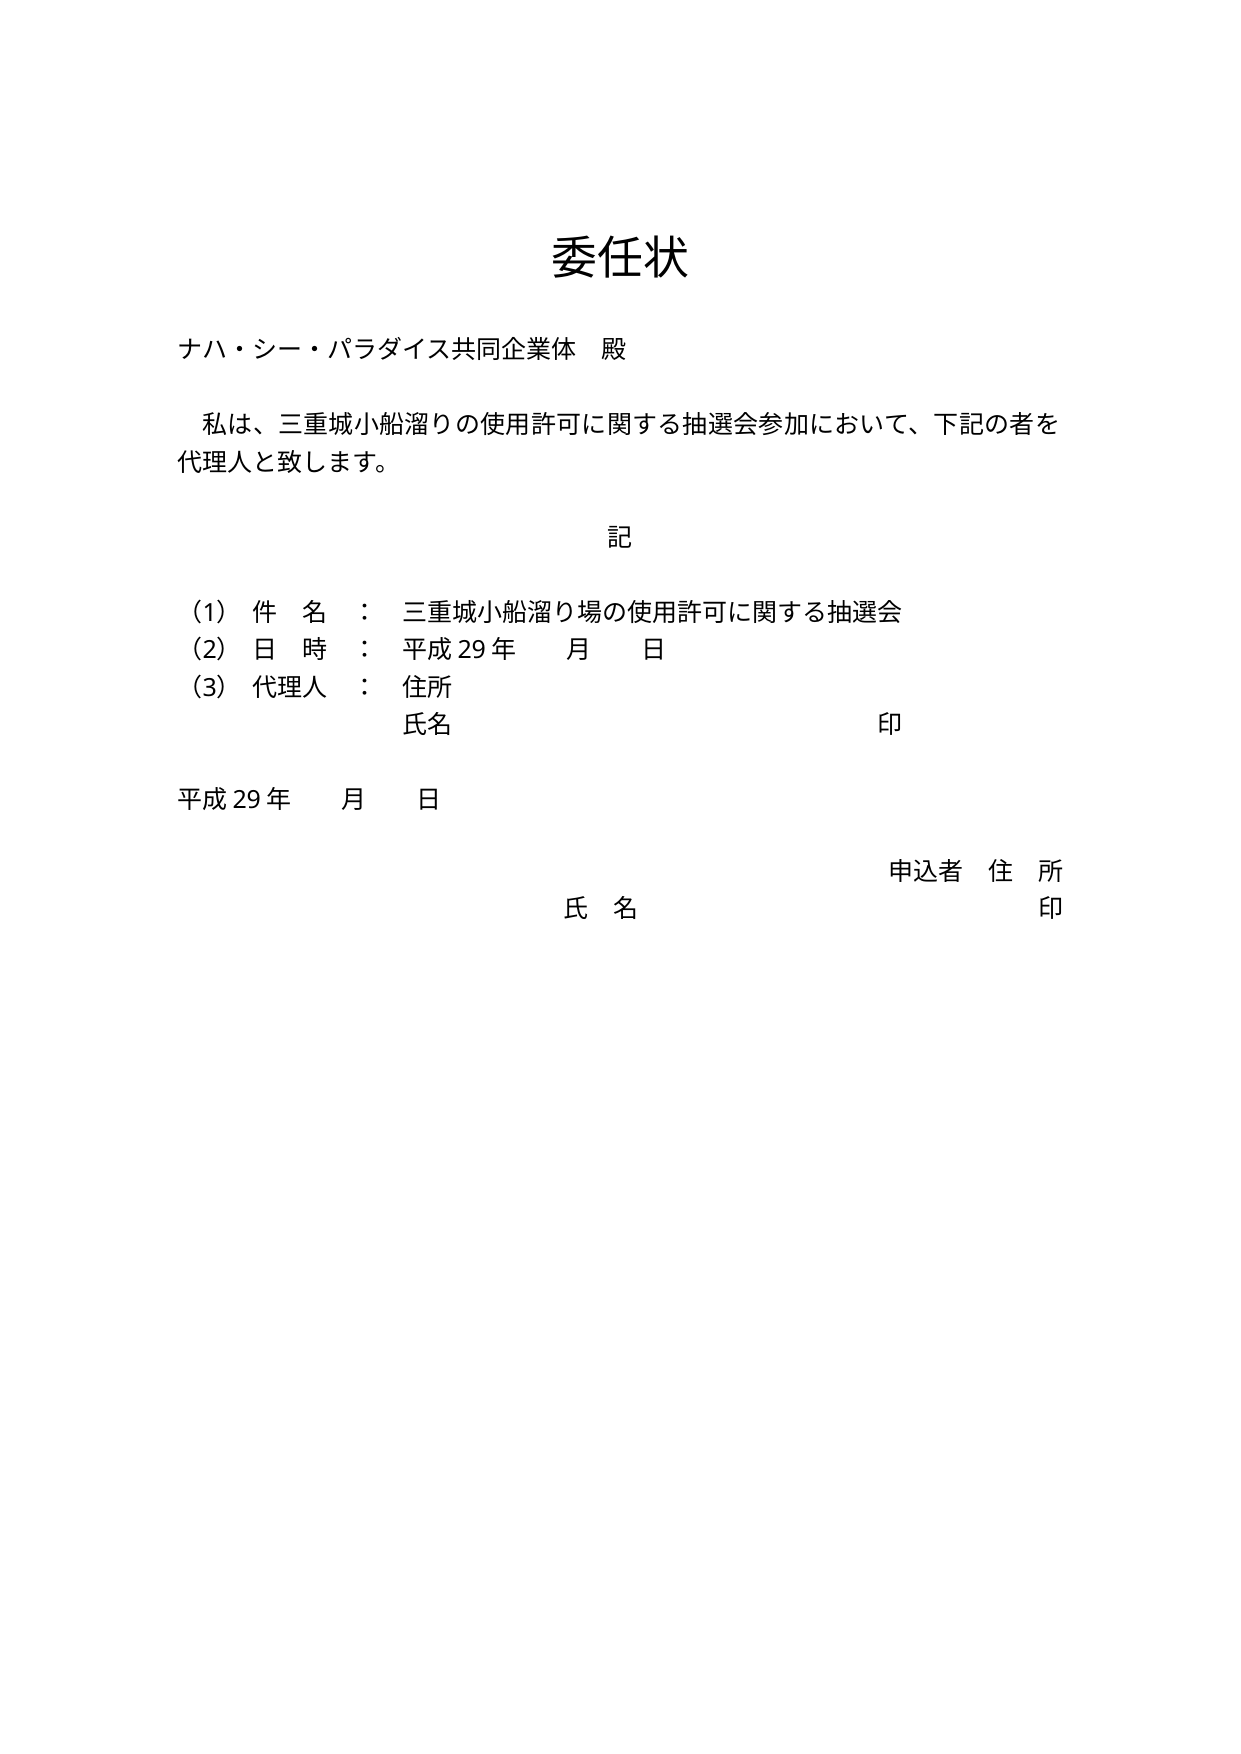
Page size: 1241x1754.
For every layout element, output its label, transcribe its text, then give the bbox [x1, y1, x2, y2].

list 件 名 ： 三重城小船溜り場の使用許可に関する抽選会 [177, 592, 1063, 629]
text 氏 名 印 [177, 888, 1063, 926]
subtitle 記 [177, 517, 1063, 554]
text 氏名 印 [177, 704, 1063, 742]
list 代理人 ： 住所 [177, 667, 1063, 704]
text 私は、三重城小船溜りの使用許可に関する抽選会参加において、下記の者を代理人と致します。 [177, 404, 1063, 479]
list 日 時 ： 平成29年 月 日 [177, 629, 1063, 667]
text 申込者 住 所 [177, 851, 1063, 888]
text 委任状 [177, 217, 1063, 292]
text 平成29年 月 日 [177, 779, 1063, 817]
text ナハ・シー・パラダイス共同企業体 殿 [177, 329, 1063, 367]
